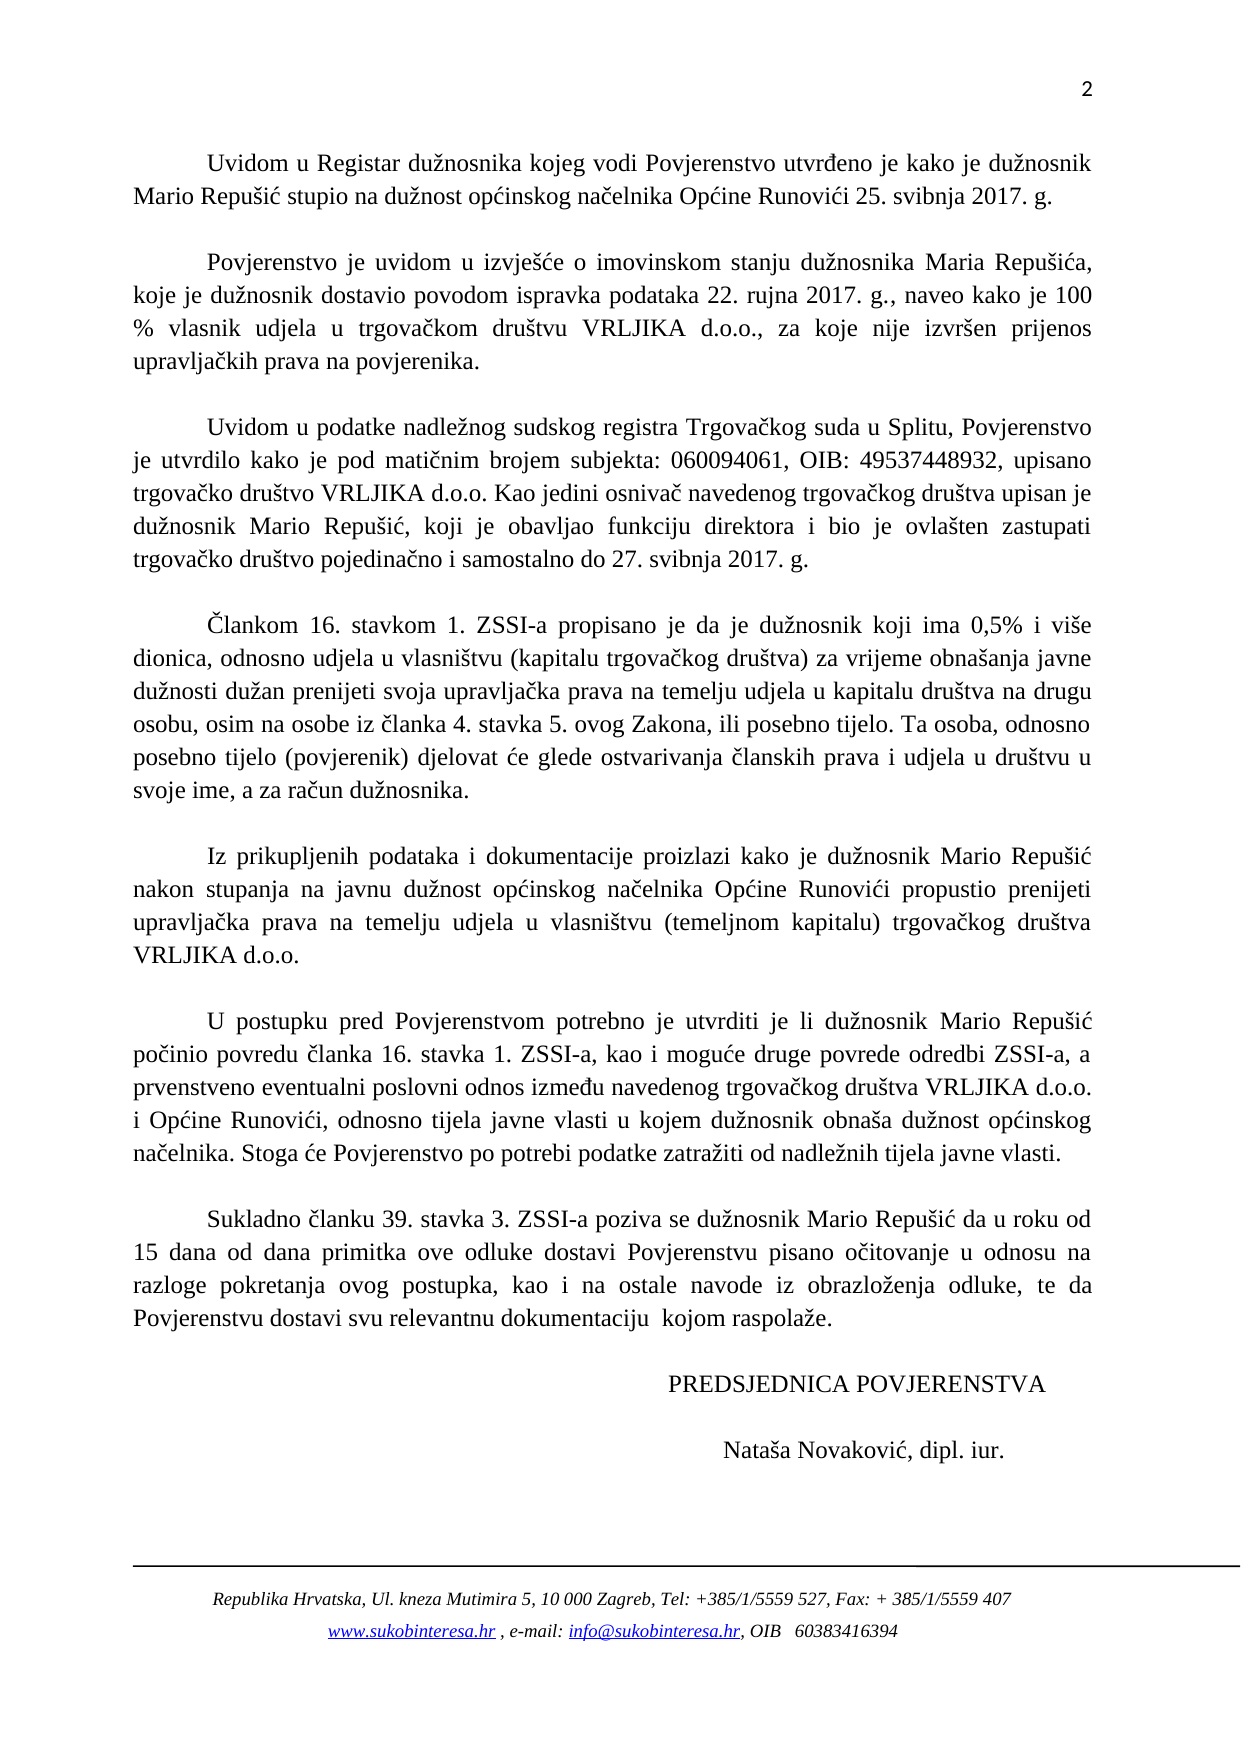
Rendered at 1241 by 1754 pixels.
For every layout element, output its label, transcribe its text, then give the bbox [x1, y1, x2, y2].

text Člankom 16. stavkom 1. ZSSI-a propisano je da je dužnosnik koji ima 0,5% i više dionica, odnosno udjela u vlasništvu (kapitalu trgovačkog društva) za vrijeme obnašanja javne dužnosti dužan prenijeti svoja upravljačka prava na temelju udjela u kapitalu društva na drugu osobu, osim na osobe iz članka 4. stavka 5. ovog Zakona, ili posebno tijelo. Ta osoba, odnosno posebno tijelo (povjerenik) djelovat će glede ostvarivanja članskih prava i udjela u društvu u svoje ime, a za račun dužnosnika. [133, 610, 1092, 804]
text Sukladno članku 39. stavka 3. ZSSI-a poziva se dužnosnik Mario Repušić da u roku od 15 dana od dana primitka ove odluke dostavi Povjerenstvu pisano očitovanje u odnosu na razloge pokretanja ovog postupka, kao i na ostale navode iz obrazloženja odluke, te da Povjerenstvu dostavi svu relevantnu dokumentaciju kojom raspolaže. [133, 1204, 1092, 1332]
text Uvidom u podatke nadležnog sudskog registra Trgovačkog suda u Splitu, Povjerenstvo je utvrdilo kako je pod matičnim brojem subjekta: 060094061, OIB: 49537448932, upisano trgovačko društvo VRLJIKA d.o.o. Kao jedini osnivač navedenog trgovačkog društva upisan je dužnosnik Mario Repušić, koji je obavljao funkciju direktora i bio je ovlašten zastupati trgovačko društvo pojedinačno i samostalno do 27. svibnja 2017. g. [133, 412, 1092, 573]
text PREDSJEDNICA POVJERENSTVA [649, 1369, 1092, 1398]
text Uvidom u Registar dužnosnika kojeg vodi Povjerenstvo utvrđeno je kako je dužnosnik Mario Repušić stupio na dužnost općinskog načelnika Općine Runovići 25. svibnja 2017. g. [133, 148, 1092, 209]
text Iz prikupljenih podataka i dokumentacije proizlazi kako je dužnosnik Mario Repušić nakon stupanja na javnu dužnost općinskog načelnika Općine Runovići propustio prenijeti upravljačka prava na temelju udjela u vlasništvu (temeljnom kapitalu) trgovačkog društva VRLJIKA d.o.o. [133, 841, 1092, 969]
text Nataša Novaković, dipl. iur. [649, 1436, 1092, 1464]
text Povjerenstvo je uvidom u izvješće o imovinskom stanju dužnosnika Maria Repušića, koje je dužnosnik dostavio povodom ispravka podataka 22. rujna 2017. g., naveo kako je 100 % vlasnik udjela u trgovačkom društvu VRLJIKA d.o.o., za koje nije izvršen prijenos upravljačkih prava na povjerenika. [133, 247, 1092, 374]
text U postupku pred Povjerenstvom potrebno je utvrditi je li dužnosnik Mario Repušić počinio povredu članka 16. stavka 1. ZSSI-a, kao i moguće druge povrede odredbi ZSSI-a, a prvenstveno eventualni poslovni odnos između navedenog trgovačkog društva VRLJIKA d.o.o. i Općine Runovići, odnosno tijela javne vlasti u kojem dužnosnik obnaša dužnost općinskog načelnika. Stoga će Povjerenstvo po potrebi podatke zatražiti od nadležnih tijela javne vlasti. [133, 1006, 1092, 1167]
